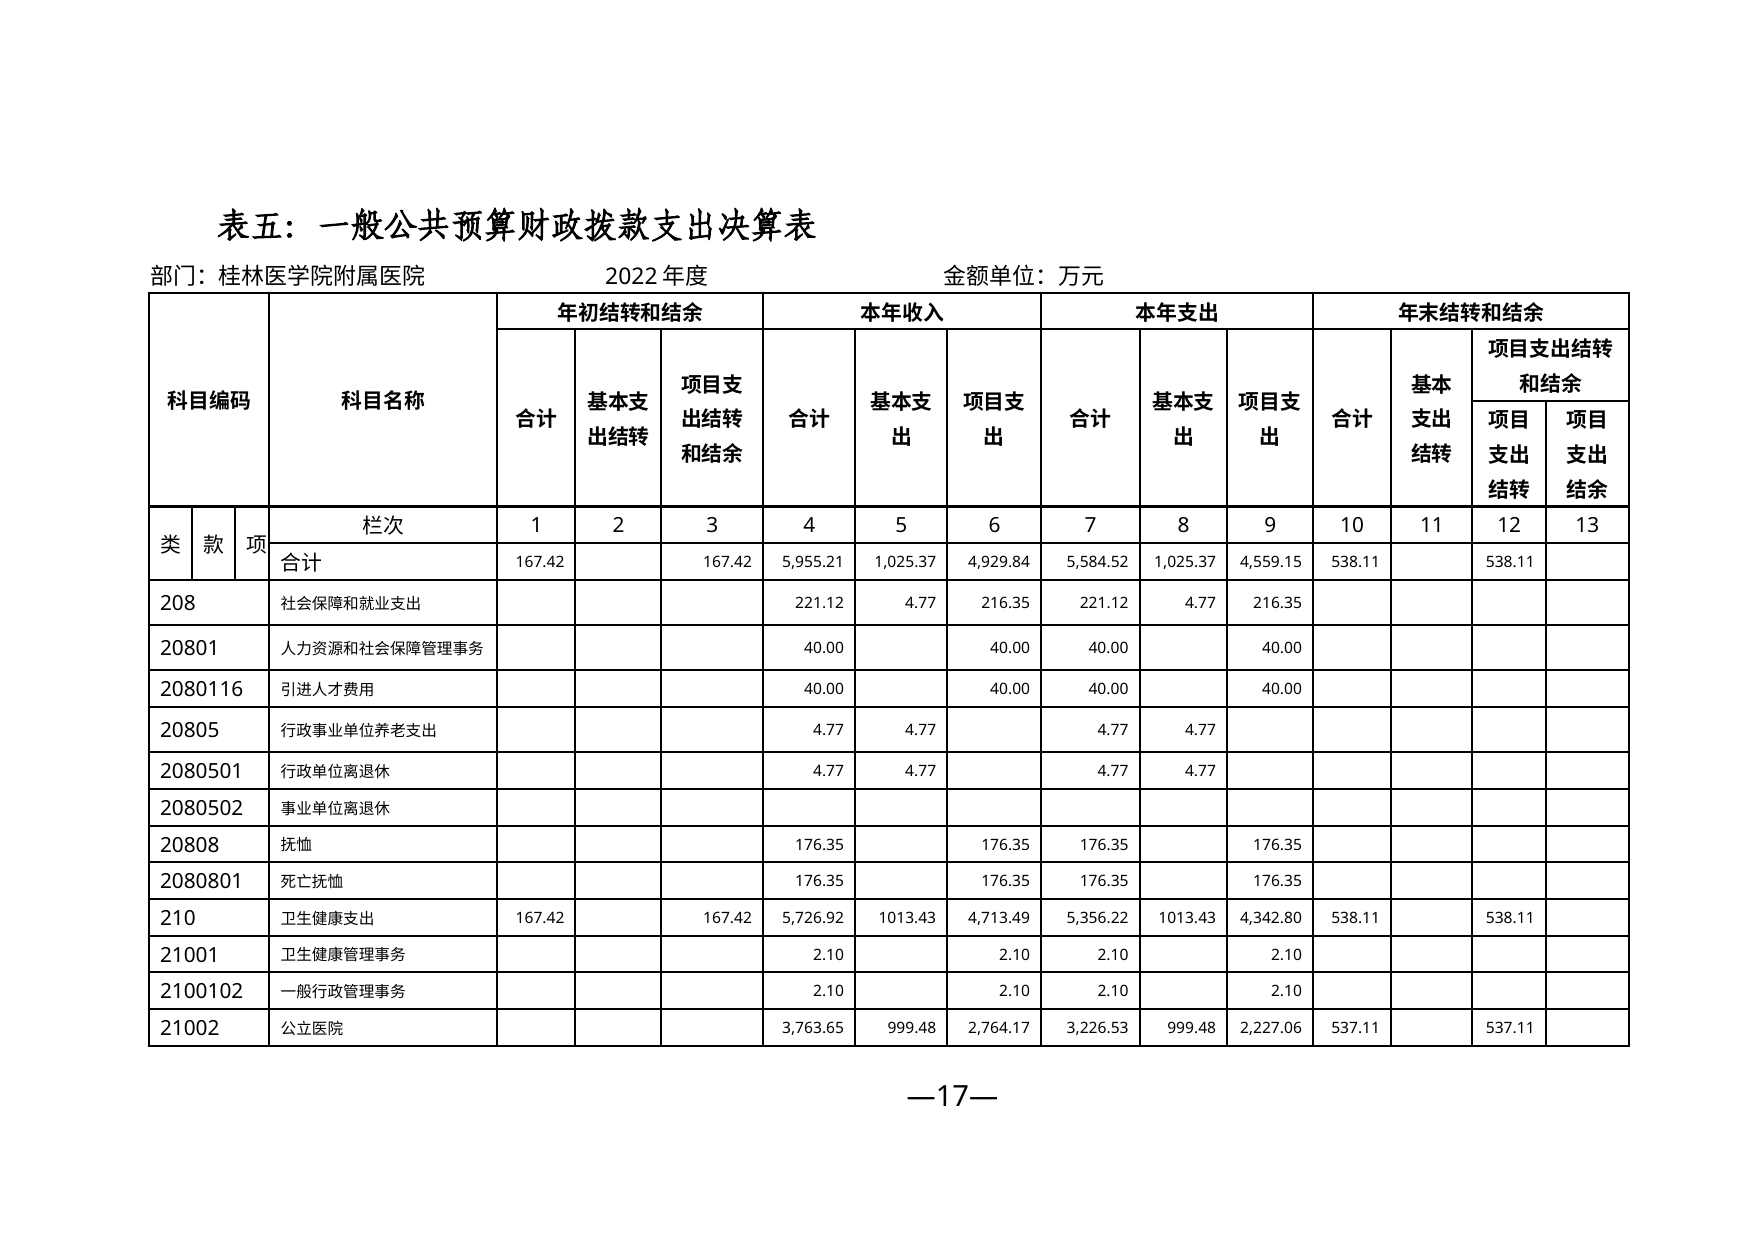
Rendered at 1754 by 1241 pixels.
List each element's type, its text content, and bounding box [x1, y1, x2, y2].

table_cell 176.35 [1228, 863, 1312, 898]
table_cell [1547, 626, 1628, 669]
table_cell [1473, 671, 1545, 706]
table_cell 合计 [1042, 330, 1139, 505]
table_cell 176.35 [1042, 863, 1139, 898]
table_cell [1314, 708, 1390, 751]
table_cell 40.00 [764, 671, 854, 706]
table_cell 2,764.17 [948, 1010, 1040, 1044]
table_cell 4,929.84 [948, 544, 1040, 579]
table_cell 12 [1473, 508, 1545, 542]
table_cell 1013.43 [1141, 900, 1226, 934]
table_cell 卫生健康支出 [270, 900, 496, 934]
table_cell [576, 544, 660, 579]
table_cell [1473, 863, 1545, 898]
table_cell 公立医院 [270, 1010, 496, 1044]
table_cell [1392, 671, 1471, 706]
table_cell [1141, 863, 1226, 898]
table_cell 167.42 [662, 900, 762, 934]
table_cell 176.35 [764, 863, 854, 898]
table_cell [1547, 1010, 1628, 1044]
table_cell [856, 863, 946, 898]
table_cell 3 [662, 508, 762, 542]
table_cell 176.35 [1042, 827, 1139, 861]
table_header 年初结转和结余 [498, 294, 762, 328]
table_cell 人力资源和社会保障管理事务 [270, 626, 496, 669]
table_header 年末结转和结余 [1314, 294, 1628, 328]
table_cell 20808 [150, 827, 268, 861]
table_cell 537.11 [1473, 1010, 1545, 1044]
table_cell [1547, 544, 1628, 579]
table_cell [576, 708, 660, 751]
table_cell 合计 [498, 330, 574, 505]
table_cell 死亡抚恤 [270, 863, 496, 898]
table_cell 4.77 [1042, 753, 1139, 788]
table_cell [1314, 863, 1390, 898]
table_cell [948, 708, 1040, 751]
table_cell 1 [498, 508, 574, 542]
table_cell 4,713.49 [948, 900, 1040, 934]
table_cell [1042, 790, 1139, 824]
table_cell 3,763.65 [764, 1010, 854, 1044]
table_cell [1547, 790, 1628, 824]
table_cell 537.11 [1314, 1010, 1390, 1044]
table_cell [1314, 626, 1390, 669]
table_cell 167.42 [498, 544, 574, 579]
table_cell [1392, 900, 1471, 934]
table_cell 2080502 [150, 790, 268, 824]
table_cell 21002 [150, 1010, 268, 1044]
table_cell 一般行政管理事务 [270, 973, 496, 1008]
table_header 科目名称 [270, 294, 496, 505]
table_cell [1392, 581, 1471, 624]
table_cell [1314, 671, 1390, 706]
table_cell 2.10 [764, 973, 854, 1008]
table_cell 2.10 [1228, 973, 1312, 1008]
table_cell [1392, 753, 1471, 788]
table_cell 基本支出结转 [1392, 330, 1471, 505]
table_cell 2 [576, 508, 660, 542]
table_cell 208 [150, 581, 268, 624]
table_cell 21001 [150, 937, 268, 971]
table_cell 基本支出 [856, 330, 946, 505]
table_cell [662, 581, 762, 624]
table_cell [1392, 863, 1471, 898]
table_cell 4.77 [856, 581, 946, 624]
table_cell [1547, 671, 1628, 706]
table_cell 3,226.53 [1042, 1010, 1139, 1044]
table_cell [1473, 973, 1545, 1008]
table_cell [576, 937, 660, 971]
table_cell 999.48 [1141, 1010, 1226, 1044]
table_cell 40.00 [1042, 626, 1139, 669]
table_cell [1314, 581, 1390, 624]
table_cell [1547, 900, 1628, 934]
table_cell [1547, 937, 1628, 971]
table_cell 2100102 [150, 973, 268, 1008]
table_cell [498, 973, 574, 1008]
table_cell [662, 827, 762, 861]
table_cell 221.12 [1042, 581, 1139, 624]
table_cell 2.10 [764, 937, 854, 971]
table_cell 2.10 [948, 973, 1040, 1008]
table_cell [498, 790, 574, 824]
table_cell 项目支出 [948, 330, 1040, 505]
table_cell 40.00 [1228, 671, 1312, 706]
table_cell 999.48 [856, 1010, 946, 1044]
table_cell 2.10 [1042, 937, 1139, 971]
table_cell [1314, 790, 1390, 824]
table_cell 项 [236, 508, 268, 579]
table_cell [1392, 708, 1471, 751]
table_cell 2080801 [150, 863, 268, 898]
table_cell 2.10 [1228, 937, 1312, 971]
table_cell [1141, 937, 1226, 971]
table_cell [856, 827, 946, 861]
table_cell [948, 753, 1040, 788]
table_cell [498, 937, 574, 971]
table_cell [576, 581, 660, 624]
table_cell [1547, 973, 1628, 1008]
table_cell [498, 863, 574, 898]
table_cell 5,356.22 [1042, 900, 1139, 934]
table_cell [576, 900, 660, 934]
table_cell [662, 708, 762, 751]
table_cell 4.77 [856, 708, 946, 751]
table_cell [662, 753, 762, 788]
table_cell 4.77 [1141, 581, 1226, 624]
table_cell 4,559.15 [1228, 544, 1312, 579]
table_cell [1314, 753, 1390, 788]
table_cell [576, 790, 660, 824]
table_cell [662, 1010, 762, 1044]
table_cell [1473, 581, 1545, 624]
table_cell 1,025.37 [1141, 544, 1226, 579]
table_header 本年支出 [1042, 294, 1312, 328]
table_cell 2.10 [1042, 973, 1139, 1008]
table_cell 538.11 [1473, 900, 1545, 934]
table_cell 事业单位离退休 [270, 790, 496, 824]
table_cell 176.35 [1228, 827, 1312, 861]
table_cell 538.11 [1314, 900, 1390, 934]
table_cell [1392, 544, 1471, 579]
table_cell 合计 [270, 544, 496, 579]
table_cell 2.10 [948, 937, 1040, 971]
table_cell 4.77 [856, 753, 946, 788]
table_cell [856, 937, 946, 971]
table_cell 20801 [150, 626, 268, 669]
table_cell [498, 581, 574, 624]
table_cell [1547, 827, 1628, 861]
table_cell [1392, 626, 1471, 669]
table_cell 5 [856, 508, 946, 542]
table_cell 167.42 [498, 900, 574, 934]
table_cell 10 [1314, 508, 1390, 542]
table_cell 40.00 [1042, 671, 1139, 706]
table_cell [498, 626, 574, 669]
table_cell 5,955.21 [764, 544, 854, 579]
table_cell [1473, 753, 1545, 788]
table_cell [1473, 708, 1545, 751]
table_cell [856, 671, 946, 706]
table_cell 1,025.37 [856, 544, 946, 579]
table_cell [662, 937, 762, 971]
table_cell [1392, 790, 1471, 824]
table_cell 176.35 [764, 827, 854, 861]
table_cell 社会保障和就业支出 [270, 581, 496, 624]
table_cell 项目支出结转和结余 [662, 330, 762, 505]
table_cell 5,726.92 [764, 900, 854, 934]
table_cell [1314, 973, 1390, 1008]
table_cell [1228, 753, 1312, 788]
table_cell [1392, 827, 1471, 861]
table_cell 216.35 [948, 581, 1040, 624]
table_cell 176.35 [948, 863, 1040, 898]
table_cell [1473, 937, 1545, 971]
table_cell [1547, 863, 1628, 898]
text 表五：一般公共预算财政拨款支出决算表 [150, 188, 1604, 257]
table_cell 项目支出 [1228, 330, 1312, 505]
table_cell [662, 790, 762, 824]
table_cell 项目支出结转 [1473, 402, 1545, 505]
table_cell 5,584.52 [1042, 544, 1139, 579]
table_cell 167.42 [662, 544, 762, 579]
table_cell [1392, 1010, 1471, 1044]
table_cell 抚恤 [270, 827, 496, 861]
table_cell 40.00 [948, 671, 1040, 706]
table_cell [1547, 708, 1628, 751]
table_cell 4 [764, 508, 854, 542]
table_cell 538.11 [1473, 544, 1545, 579]
table_cell [856, 626, 946, 669]
table_cell 2080501 [150, 753, 268, 788]
table_cell 行政事业单位养老支出 [270, 708, 496, 751]
table_cell [662, 626, 762, 669]
table_cell [856, 973, 946, 1008]
table_cell [1547, 753, 1628, 788]
table_cell 行政单位离退休 [270, 753, 496, 788]
table_cell [498, 708, 574, 751]
table_cell [498, 827, 574, 861]
table_cell [948, 790, 1040, 824]
table_cell [662, 671, 762, 706]
table_cell 引进人才费用 [270, 671, 496, 706]
table_cell [1547, 581, 1628, 624]
table_cell [498, 671, 574, 706]
table_cell 210 [150, 900, 268, 934]
table_cell [498, 753, 574, 788]
table_cell 栏次 [270, 508, 496, 542]
table_cell [576, 973, 660, 1008]
table_cell [576, 626, 660, 669]
table_cell [1473, 626, 1545, 669]
table_cell [1228, 708, 1312, 751]
table_cell 卫生健康管理事务 [270, 937, 496, 971]
table_cell [1141, 827, 1226, 861]
table_cell 项目支出结余 [1547, 402, 1628, 505]
table_cell 40.00 [1228, 626, 1312, 669]
table_header 本年收入 [764, 294, 1040, 328]
table_cell 13 [1547, 508, 1628, 542]
table_cell 6 [948, 508, 1040, 542]
table_cell 221.12 [764, 581, 854, 624]
table_cell [1392, 973, 1471, 1008]
table_cell 20805 [150, 708, 268, 751]
table_cell 4.77 [1141, 708, 1226, 751]
table_cell [576, 671, 660, 706]
table_cell [1228, 790, 1312, 824]
table_header 科目编码 [150, 294, 268, 505]
table_cell 4.77 [764, 708, 854, 751]
table_cell 1013.43 [856, 900, 946, 934]
table_cell [1141, 790, 1226, 824]
text 部门：桂林医学院附属医院 2022年度 金额单位：万元 [150, 257, 1604, 292]
table_cell 7 [1042, 508, 1139, 542]
table_cell 4.77 [764, 753, 854, 788]
table_cell [498, 1010, 574, 1044]
table_cell [856, 790, 946, 824]
table_cell 合计 [1314, 330, 1390, 505]
table_cell 176.35 [948, 827, 1040, 861]
table_cell 基本支出结转 [576, 330, 660, 505]
table_cell [1314, 937, 1390, 971]
table_cell 9 [1228, 508, 1312, 542]
table_cell 款 [193, 508, 234, 579]
table_cell 项目支出结转和结余 [1473, 330, 1628, 399]
table_cell 2080116 [150, 671, 268, 706]
table_cell [1392, 937, 1471, 971]
table_cell [1141, 626, 1226, 669]
table_cell [662, 973, 762, 1008]
table_cell [1473, 827, 1545, 861]
table_cell 基本支出 [1141, 330, 1226, 505]
table_cell [1473, 790, 1545, 824]
table_cell [764, 790, 854, 824]
table_cell 类 [150, 508, 191, 579]
table_cell 4,342.80 [1228, 900, 1312, 934]
table_cell 8 [1141, 508, 1226, 542]
table_cell [1314, 827, 1390, 861]
table_cell [1141, 671, 1226, 706]
table_cell 4.77 [1141, 753, 1226, 788]
table_cell [1141, 973, 1226, 1008]
table_cell 40.00 [948, 626, 1040, 669]
table_cell [576, 863, 660, 898]
table_cell 216.35 [1228, 581, 1312, 624]
table_cell [662, 863, 762, 898]
table_cell [576, 1010, 660, 1044]
table_cell [576, 827, 660, 861]
table_cell 合计 [764, 330, 854, 505]
table_cell 11 [1392, 508, 1471, 542]
table_cell 4.77 [1042, 708, 1139, 751]
table_cell 40.00 [764, 626, 854, 669]
table_cell [576, 753, 660, 788]
table_cell 2,227.06 [1228, 1010, 1312, 1044]
table_cell 538.11 [1314, 544, 1390, 579]
